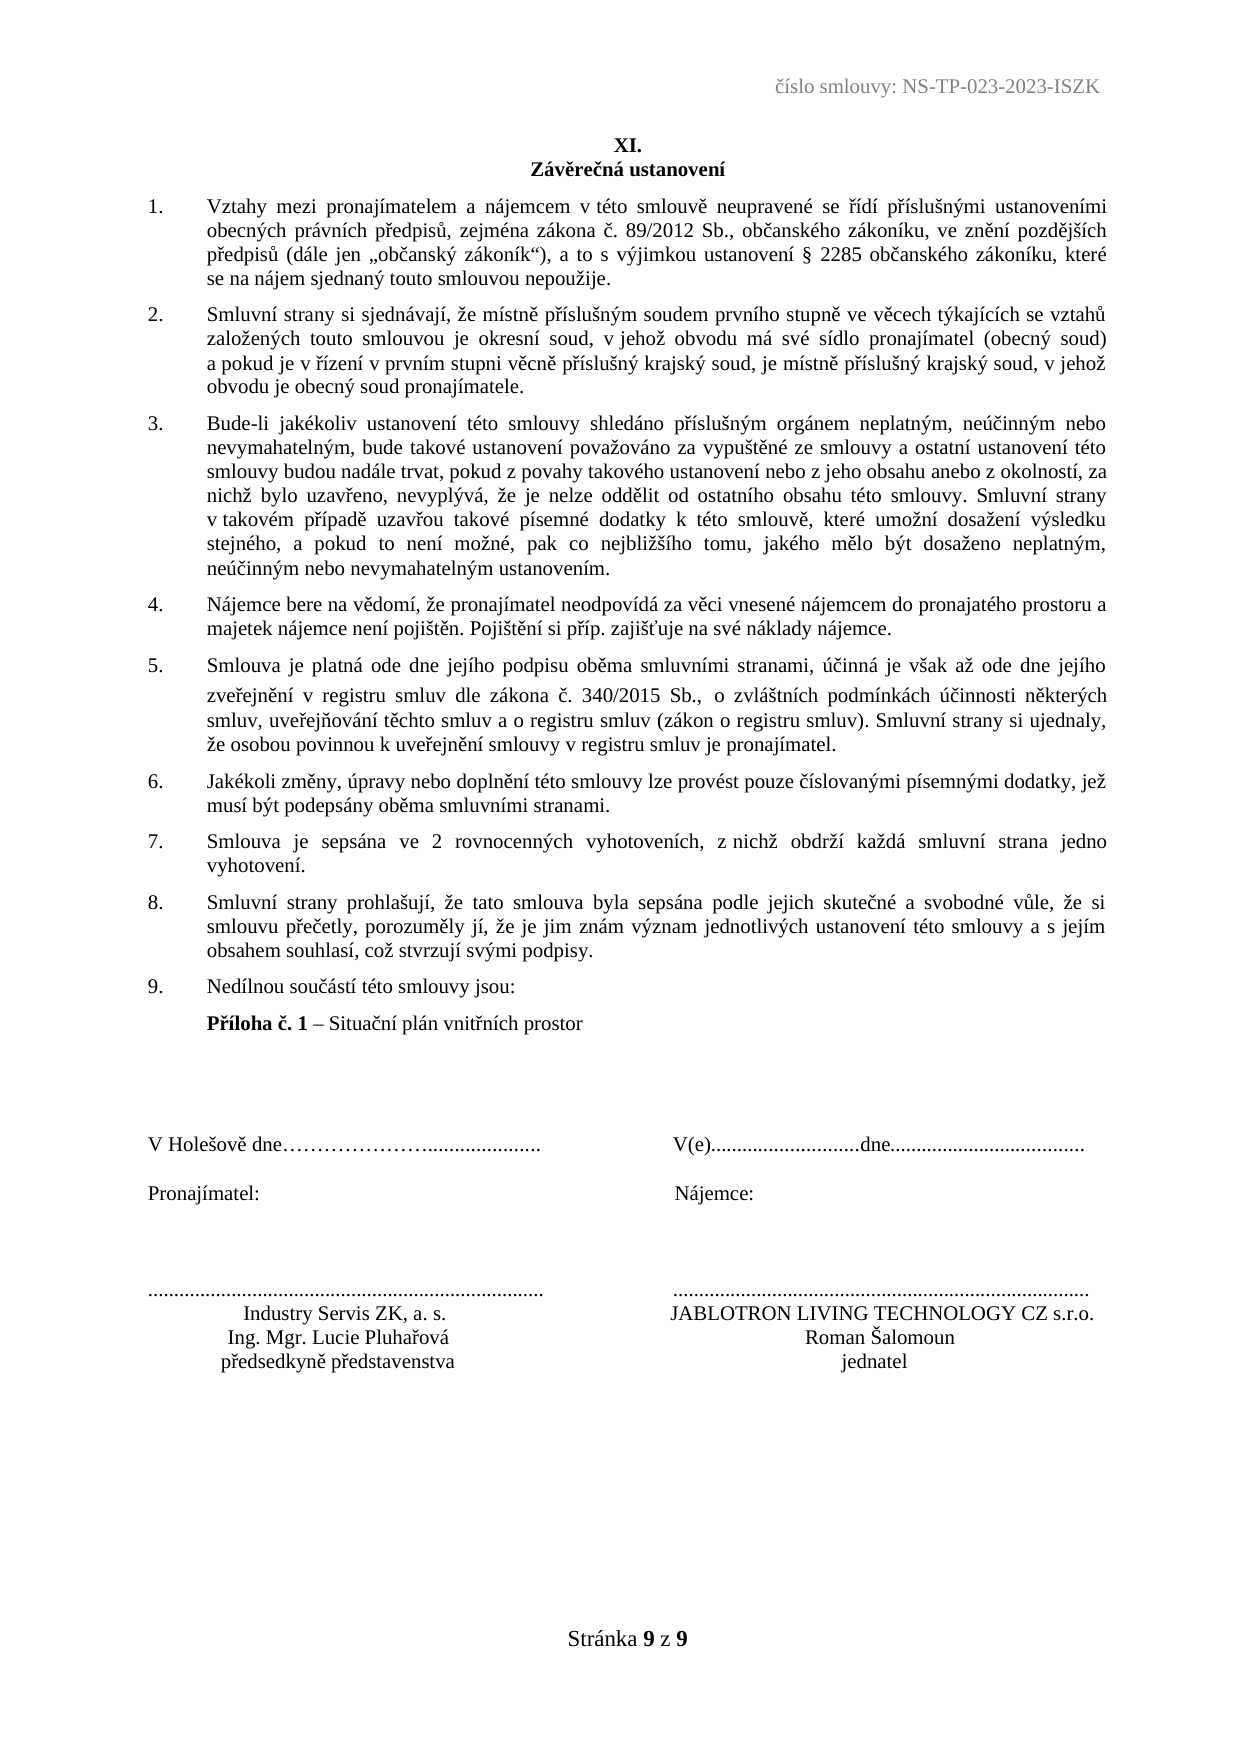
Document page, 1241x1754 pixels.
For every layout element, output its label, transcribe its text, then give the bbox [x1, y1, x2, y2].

list Smluvní strany prohlašují, že tato smlouva byla sepsána podle jejich skutečné a svobodné vůle, že si smlouvu přečetly, porozuměly jí, že je jim znám význam jednotlivých ustanovení této smlouvy a s jejím obsahem souhlasí, což stvrzují svými podpisy. [148, 890, 1107, 962]
text Ing. Mgr. Lucie Pluhařová Roman Šalomoun [148, 1325, 1107, 1349]
list Smlouva je platná ode dne jejího podpisu oběma smluvními stranami, účinná je však až ode dne jejího zveřejnění v registru smluv dle zákona č. 340/2015 Sb., o zvláštních podmínkách účinnosti některých smluv, uveřejňování těchto smluv a o registru smluv (zákon o registru smluv). Smluvní strany si ujednaly, že osobou povinnou k uveřejnění smlouvy v registru smluv je pronajímatel. [148, 653, 1107, 756]
text Pronajímatel: Nájemce: [148, 1180, 1107, 1204]
text předsedkyně představenstva jednatel [148, 1349, 1107, 1373]
list Smluvní strany si sjednávají, že místně příslušným soudem prvního stupně ve věcech týkajících se vztahů založených touto smlouvou je okresní soud, v jehož obvodu má své sídlo pronajímatel (obecný soud) a pokud je v řízení v prvním stupni věcně příslušný krajský soud, je místně příslušný krajský soud, v jehož obvodu je obecný soud pronajímatele. [148, 302, 1107, 398]
text XI. [148, 133, 1107, 157]
list Jakékoli změny, úpravy nebo doplnění této smlouvy lze provést pouze číslovanými písemnými dodatky, jež musí být podepsány oběma smluvními stranami. [148, 768, 1107, 817]
text Závěrečná ustanovení [148, 157, 1107, 181]
text Industry Servis ZK, a. s. JABLOTRON LIVING TECHNOLOGY CZ s.r.o. [148, 1301, 1107, 1325]
list Nedílnou součástí této smlouvy jsou: [148, 974, 1107, 998]
text ............................................................................ ................................................................................ [148, 1277, 1107, 1301]
list Bude-li jakékoliv ustanovení této smlouvy shledáno příslušným orgánem neplatným, neúčinným nebo nevymahatelným, bude takové ustanovení považováno za vypuštěné ze smlouvy a ostatní ustanovení této smlouvy budou nadále trvat, pokud z povahy takového ustanovení nebo z jeho obsahu anebo z okolností, za nichž bylo uzavřeno, nevyplývá, že je nelze oddělit od ostatního obsahu této smlouvy. Smluvní strany v takovém případě uzavřou takové písemné dodatky k této smlouvě, které umožní dosažení výsledku stejného, a pokud to není možné, pak co nejbližšího tomu, jakého mělo být dosaženo neplatným, neúčinným nebo nevymahatelným ustanovením. [148, 411, 1107, 579]
text V Holešově dne…………………. V(e) dne [148, 1132, 1107, 1156]
list Smlouva je sepsána ve 2 rovnocenných vyhotoveních, z nichž obdrží každá smluvní strana jedno vyhotovení. [148, 829, 1107, 877]
list Příloha č. 1 – Situační plán vnitřních prostor [207, 1011, 1107, 1035]
list Vztahy mezi pronajímatelem a nájemcem v této smlouvě neupravené se řídí příslušnými ustanoveními obecných právních předpisů, zejména zákona č. 89/2012 Sb., občanského zákoníku, ve znění pozdějších předpisů (dále jen „občanský zákoník“), a to s výjimkou ustanovení § 2285 občanského zákoníku, které se na nájem sjednaný touto smlouvou nepoužije. [148, 193, 1107, 290]
list Nájemce bere na vědomí, že pronajímatel neodpovídá za věci vnesené nájemcem do pronajatého prostoru a majetek nájemce není pojištěn. Pojištění si příp. zajišťuje na své náklady nájemce. [148, 592, 1107, 640]
